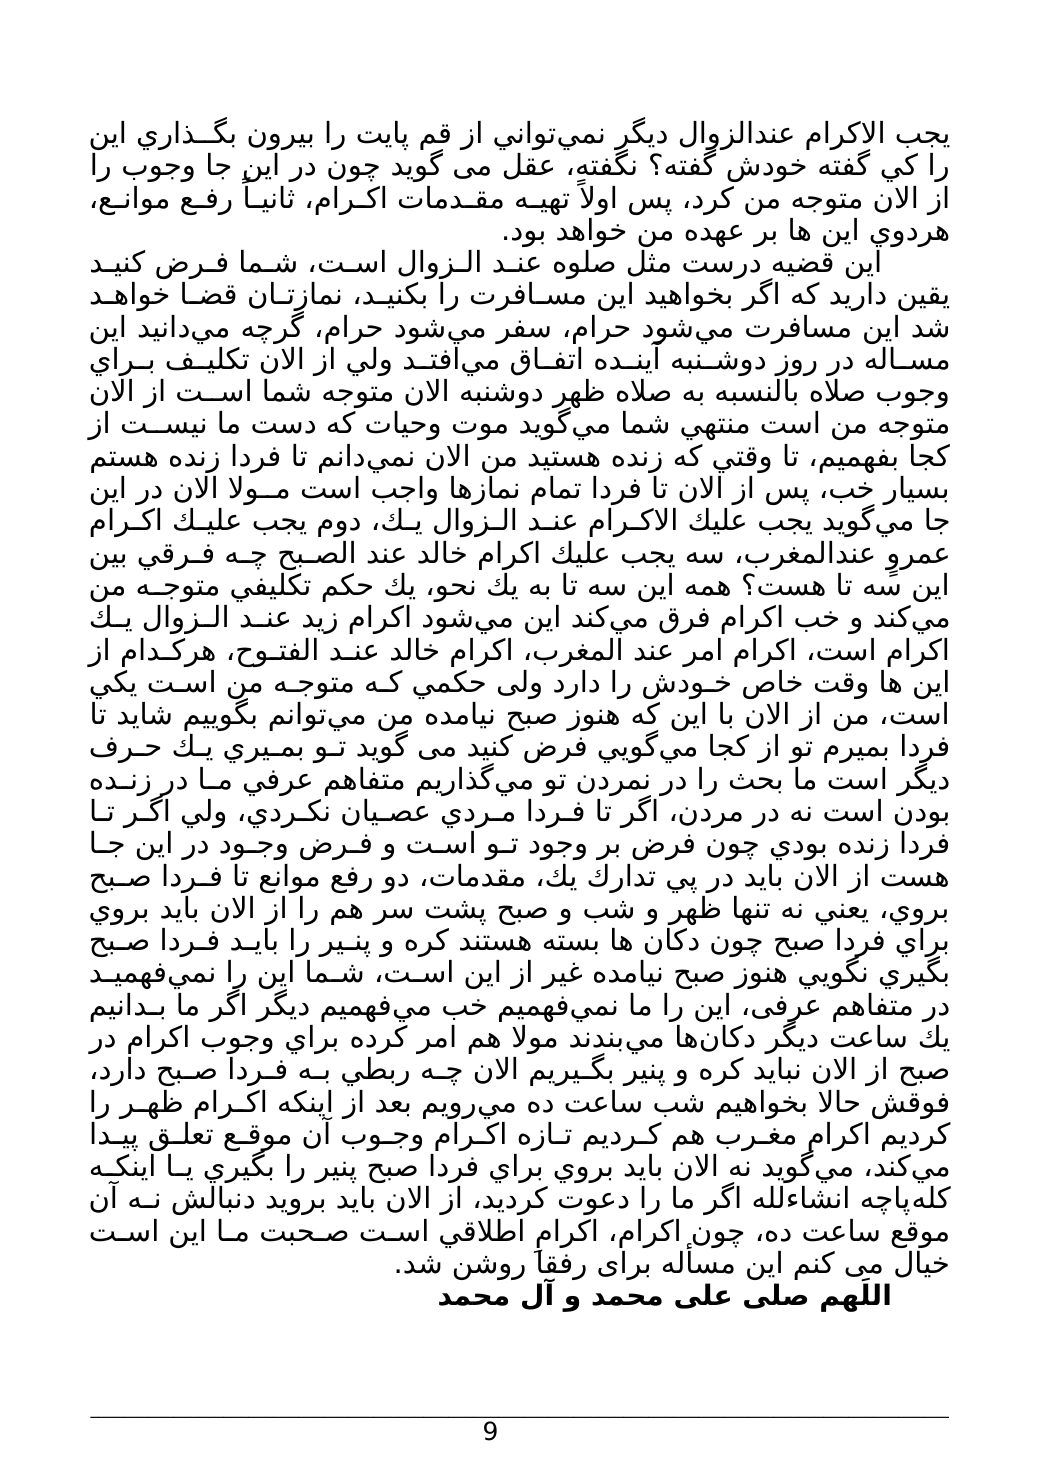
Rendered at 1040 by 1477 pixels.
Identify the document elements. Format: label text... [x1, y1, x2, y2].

text اللَهم صلی علی محمد و آل محمد [89, 1280, 951, 1311]
text این قضیه درست مثل صلوه عند الزوال است، شما فرض كنيد يقين داريد كه اگر بخواهيد اين مسافرت را بكنيد، نمازتان قضا خواهد شد اين مسافرت مي‌شود حرام، سفر مي‌شود حرام، گرچه مي‌دانيد اين مساله در روز دوشنبه آينده اتفاق مي‌افتد ولي از الان تكليف براي وجوب صلاه بالنسبه به صلاه ظهر دوشنبه الان متوجه شما است از الان متوجه من است منتهي شما مي‌گويد موت وحیات كه دست ما نيست از كجا بفهميم، تا وقتي كه زنده هستيد من الان نمي‌دانم تا فردا زنده هستم بسیار خب، پس از الان تا فردا تمام نمازها واجب است مولا الان در اين جا مي‌گويد يجب عليك الاكرام عند الزوال يك، دوم يجب عليك اكرام عمروٍ عندالمغرب، سه يجب عليك اكرام خالد عند الصبح چه فرقي بين اين سه تا هست؟ همه اين سه تا به يك نحو، يك حكم تكليفي متوجه من مي‌كند و خب اكرام فرق مي‌كند اين مي‌شود اكرام زيد عند الزوال يك اكرام است، اكرام امر عند المغرب، اكرام خالد عند الفتوح، هركدام از اين ها وقت خاص خودش را دارد ولی حكمي كه متوجه من است يكي است، من از الان با اين كه هنوز صبح نيامده من مي‌توانم بگوييم شايد تا فردا بميرم تو از كجا مي‌گويي فرض كنيد می گوید تو بميري يك حرف ديگر است ما بحث را در نمردن تو مي‌گذاریم متفاهم عرفي ما در زنده بودن است نه در مردن، اگر تا فردا مردي عصيان نكردي، ولي اگر تا فردا زنده بودي چون فرض بر وجود تو است و فرض وجود در اين جا هست از الان بايد در پي تدارك يك، مقدمات، دو رفع موانع تا فردا صبح بروي، يعني نه تنها ظهر و شب و صبح پشت سر هم را از الان بايد بروي براي فردا صبح چون دكان ها بسته هستند كره و پنير را بايد فردا صبح بگيري نگويي هنوز صبح نيامده غیر از این است، شما اين را نمي‌فهميد در متفاهم عرفی، اين را ما نمي‌فهميم خب مي‌فهميم ديگر اگر ما بدانيم يك ساعت ديگر دكان‌ها مي‌بندند مولا هم امر كرده براي وجوب اكرام در صبح از الان نبايد كره و پنير بگيريم ‌الان چه ربطي به فردا صبح دارد، فوقش حالا بخواهيم شب ساعت ده مي‌رويم بعد از اينكه اكرام ظهر را كرديم اكرام مغرب هم كرديم تازه اكرام وجوب آن موقع تعلق پيدا مي‌كند، مي‌گويد نه الان بايد بروي براي فردا صبح پنير را بگيري يا اينكه كله‌پاچه انشاءلله اگر ما را دعوت كرديد، از الان بايد برويد دنبالش نه آن موقع ساعت ده، چون اكرام، اكرامِ اطلاقي است صحبت ما اين است خیال می کنم این مسأله برای رفقا روشن شد. [89, 247, 951, 1280]
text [89, 118, 951, 247]
